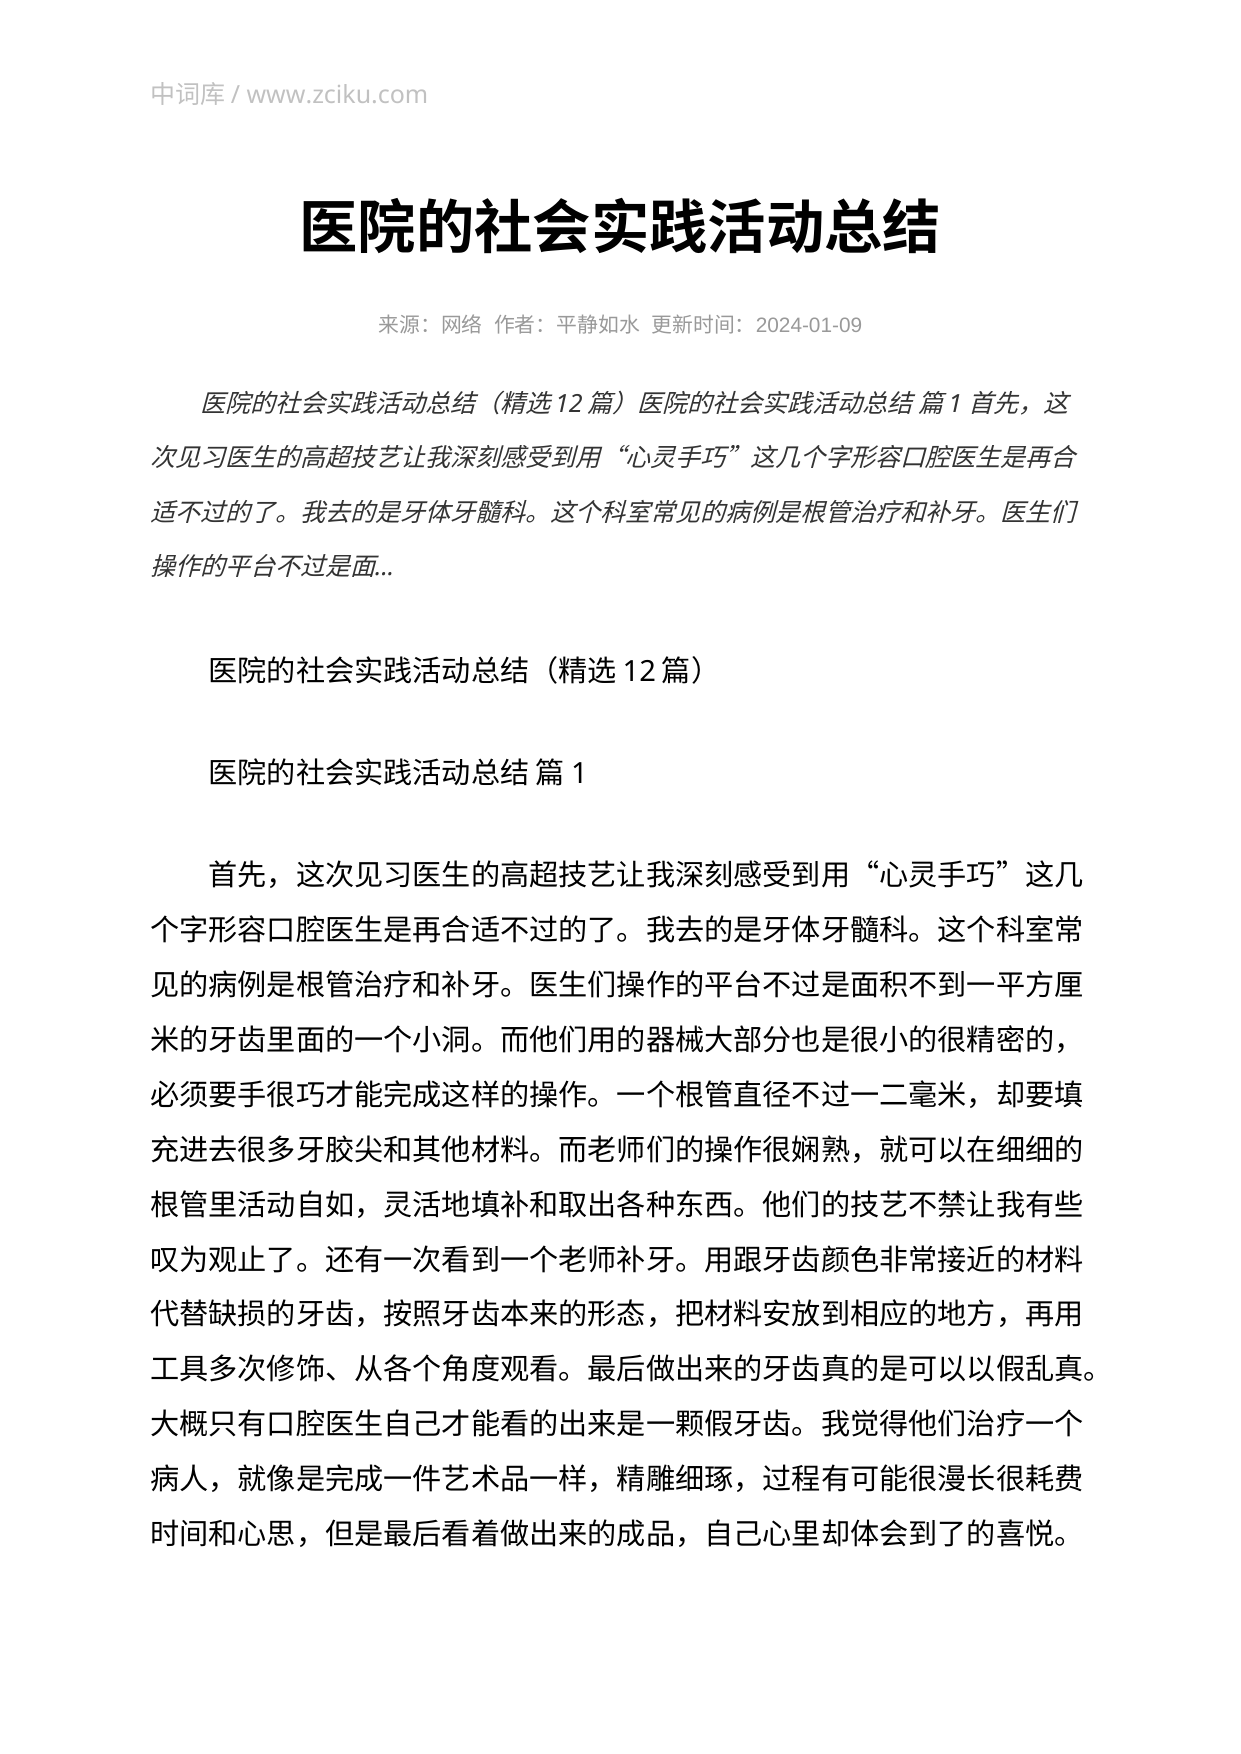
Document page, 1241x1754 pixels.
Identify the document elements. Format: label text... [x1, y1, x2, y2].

text 来源：网络 作者：平静如水 更新时间：2024-01-09 [150, 313, 1090, 337]
text 首先，这次见习医生的高超技艺让我深刻感受到用“心灵手巧”这几个字形容口腔医生是再合适不过的了。我去的是牙体牙髓科。这个科室常见的病例是根管治疗和补牙。医生们操作的平台不过是面积不到一平方厘米的牙齿里面的一个小洞。而他们用的器械大部分也是很小的很精密的，必须要手很巧才能完成这样的操作。一个根管直径不过一二毫米，却要填充进去很多牙胶尖和其他材料。而老师们的操作很娴熟，就可以在细细的根管里活动自如，灵活地填补和取出各种东西。他们的技艺不禁让我有些叹为观止了。还有一次看到一个老师补牙。用跟牙齿颜色非常接近的材料代替缺损的牙齿，按照牙齿本来的形态，把材料安放到相应的地方，再用工具多次修饰、从各个角度观看。最后做出来的牙齿真的是可以以假乱真。大概只有口腔医生自己才能看的出来是一颗假牙齿。我觉得他们治疗一个病人，就像是完成一件艺术品一样，精雕细琢，过程有可能很漫长很耗费时间和心思，但是最后看着做出来的成品，自己心里却体会到了的喜悦。 [150, 852, 1090, 1553]
subtitle 医院的社会实践活动总结 [150, 181, 1090, 266]
text 医院的社会实践活动总结（精选12篇）医院的社会实践活动总结 篇1 首先，这次见习医生的高超技艺让我深刻感受到用“心灵手巧”这几个字形容口腔医生是再合适不过的了。我去的是牙体牙髓科。这个科室常见的病例是根管治疗和补牙。医生们操作的平台不过是面... [150, 383, 1090, 583]
text 医院的社会实践活动总结 篇1 [150, 750, 1090, 792]
text 医院的社会实践活动总结（精选12篇） [150, 648, 1090, 690]
